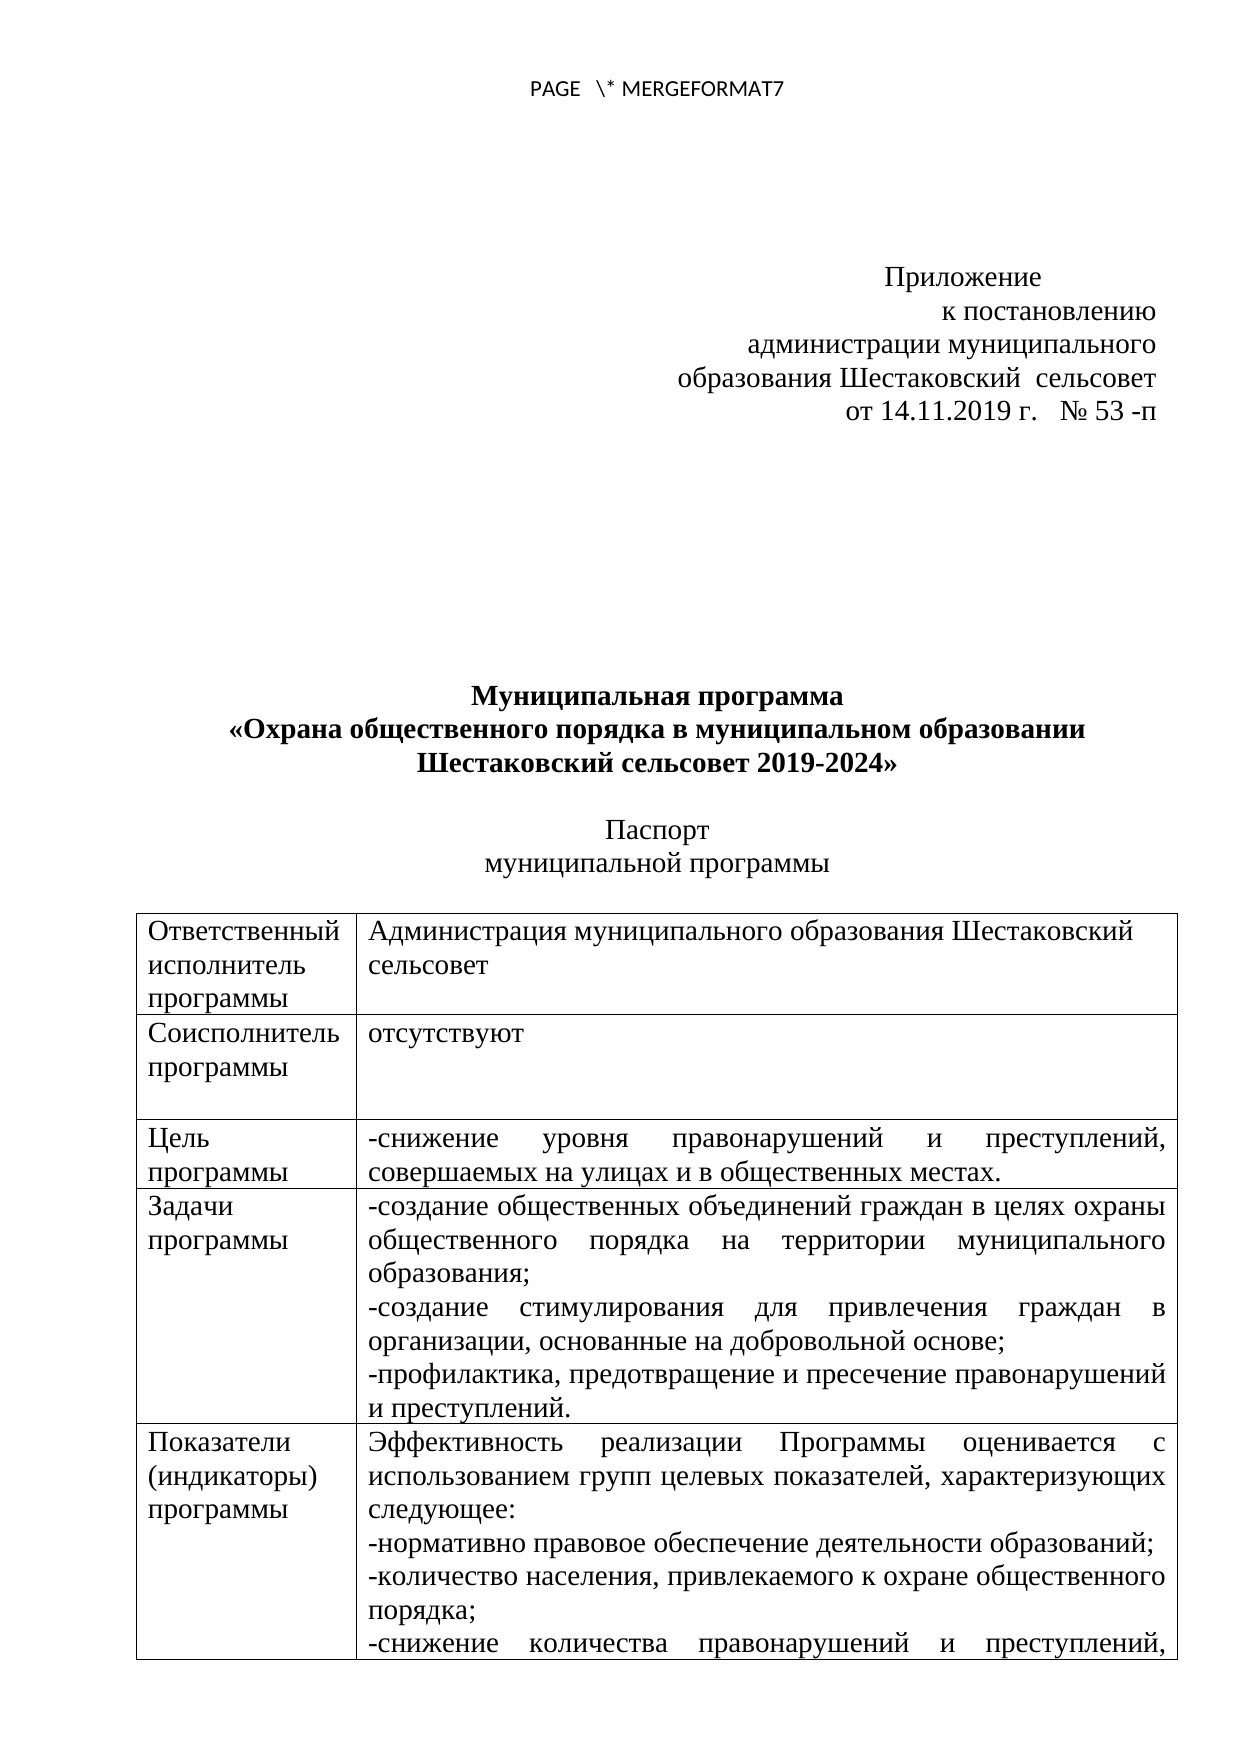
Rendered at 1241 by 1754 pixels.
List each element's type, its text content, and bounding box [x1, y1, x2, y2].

table_header Администрация муниципального образования Шестаковский сельсовет [357, 914, 1177, 1014]
text Приложение [148, 259, 1156, 293]
text образования Шестаковский сельсовет [148, 360, 1156, 393]
text «Охрана общественного порядка в муниципальном образовании Шестаковский сельсовет 2019-2024» [148, 711, 1167, 778]
text администрации муниципального [148, 326, 1156, 360]
table_cell отсутствуют [357, 1015, 1177, 1119]
table_cell -снижение уровня правонарушений и преступлений, совершаемых на улицах и в общественных местах. [357, 1120, 1177, 1187]
table_cell Соисполнитель программы [137, 1015, 356, 1119]
text Паспорт [148, 812, 1167, 845]
table_cell Задачи программы [137, 1189, 356, 1423]
text к постановлению [148, 293, 1156, 326]
table_cell -создание общественных объединений граждан в целях охраны общественного порядка на территории муниципального образования; -создание стимулирования для привлечения граждан в организации, основанные на добровольной основе; -профилактика, предотвращение и пресечение правонарушений и преступлений. [357, 1189, 1177, 1423]
text Муниципальная программа [148, 678, 1167, 711]
table_header Ответственный исполнитель программы [137, 914, 356, 1014]
text от 14.11.2019 г. № 53 -п [148, 393, 1156, 427]
text муниципальной программы [148, 845, 1167, 879]
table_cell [137, 1424, 356, 1659]
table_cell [357, 1424, 1177, 1659]
table_cell Цель программы [137, 1120, 356, 1187]
